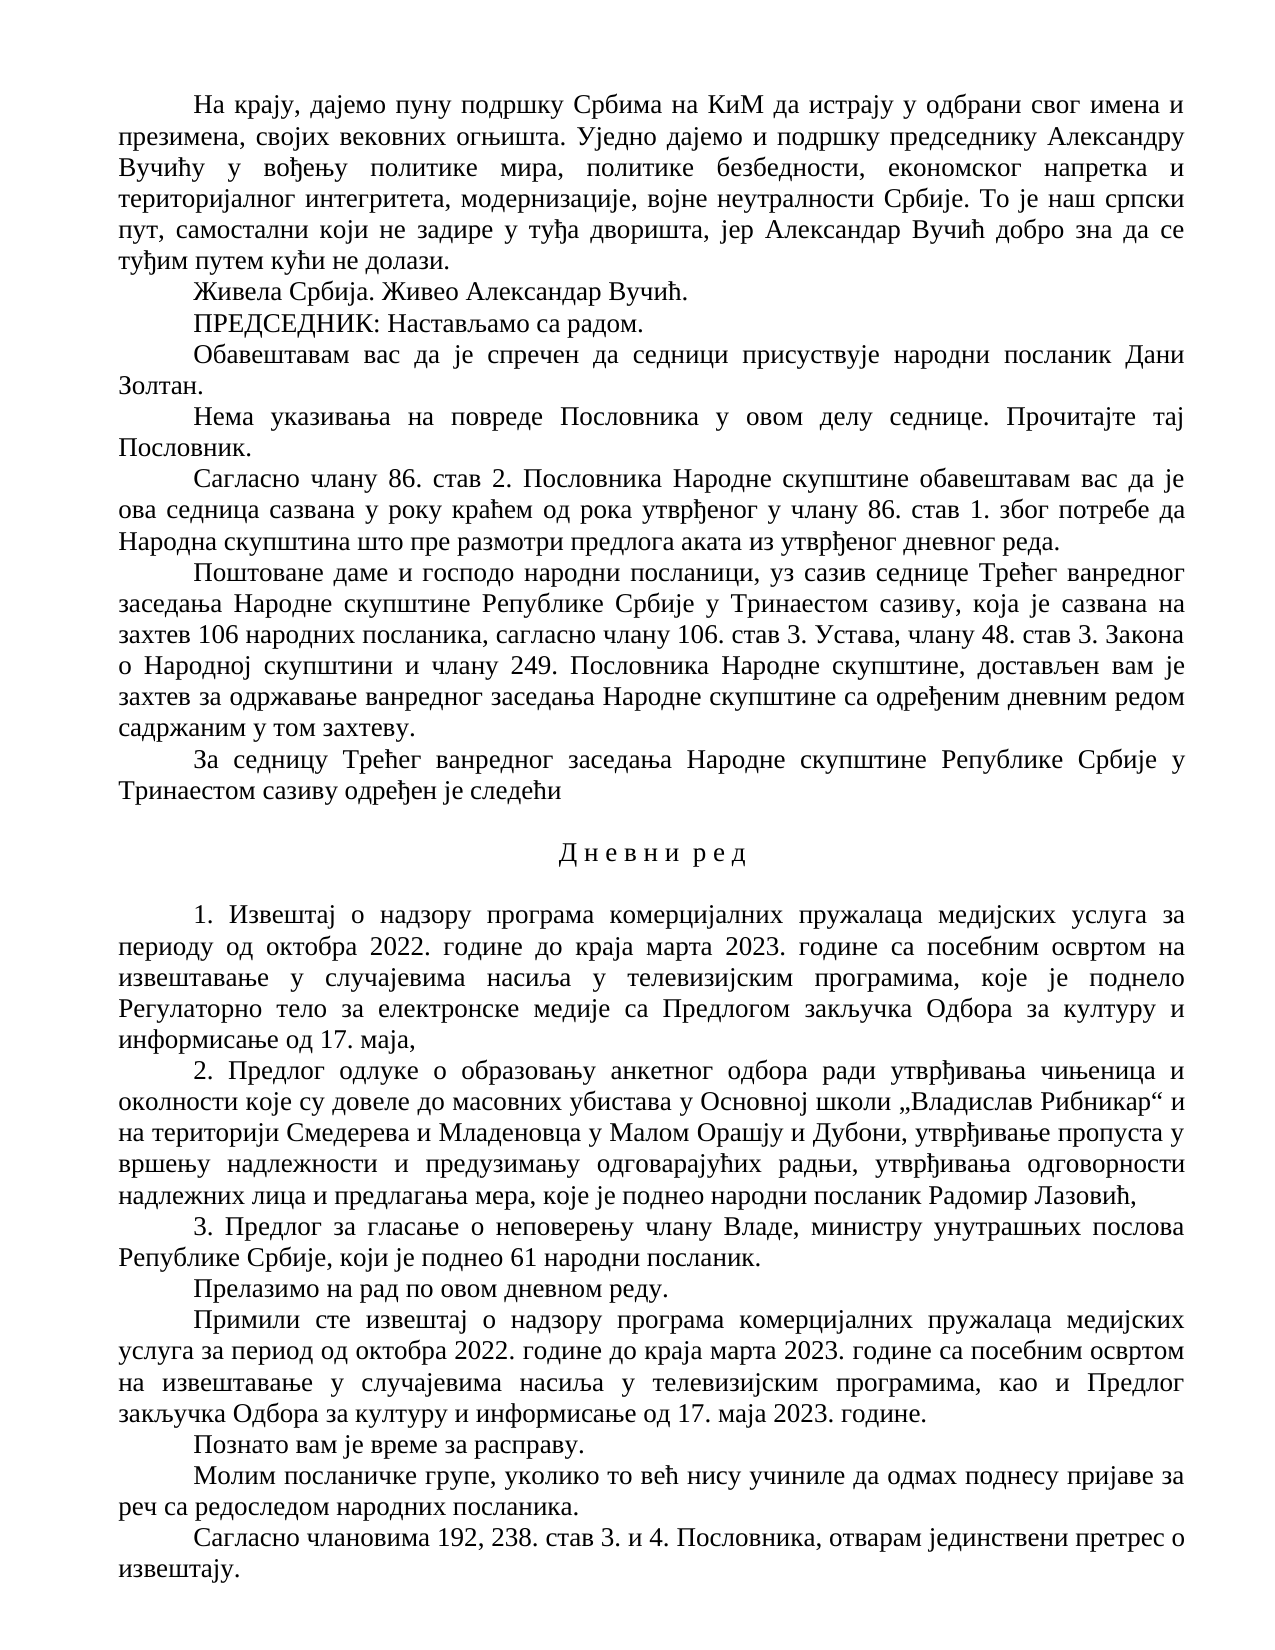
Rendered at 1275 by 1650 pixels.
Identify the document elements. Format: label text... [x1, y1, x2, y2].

text Прелазимо на рад по овом дневном реду. [118, 1272, 1186, 1303]
text 1. Извештај о надзору програма комерцијалних пружалаца медијских услуга за периоду од октобра 2022. године до краја марта 2023. године са посебним освртом на извештавање у случајевима насиља у телевизијским програмима, које је поднело Регулаторно тело за електронске медије са Предлогом закључка Одбора за културу и информисање од 17. маја, [118, 898, 1186, 1054]
text ПРЕДСЕДНИК: Настављамо са радом. [118, 307, 1186, 338]
text Обавештавам вас да је спречен да седници присуствује народни посланик Дани Золтан. [118, 338, 1186, 400]
text Живела Србија. Живео Александар Вучић. [118, 276, 1186, 307]
text На крају, дајемо пуну подршку Србима на КиМ да истрају у одбрани свог имена и презимена, својих вековних огњишта. Уједно дајемо и подршку председнику Александру Вучићу у вођењу политике мира, политике безбедности, економског напретка и територијалног интегритета, модернизације, војне неутралности Србије. То је наш српски пут, самостални који не задире у туђа дворишта, јер Александар Вучић добро зна да се туђим путем кући не долази. [118, 89, 1186, 276]
text 2. Предлог одлуке о образовању анкетног одбора ради утврђивања чињеница и околности које су довеле до масовних убистава у Основној школи „Владислав Рибникар“ и на територији Смедерева и Младеновца у Малом Орашју и Дубони, утврђивање пропуста у вршењу надлежности и предузимању одговарајућих радњи, утврђивања одговорности надлежних лица и предлагања мера, које је поднео народни посланик Радомир Лазовић, [118, 1054, 1186, 1210]
text Поштоване даме и господо народни посланици, уз сазив седнице Трећег ванредног заседања Народне скупштине Републике Србије у Тринаестом сазиву, која је сазвана на захтев 106 народних посланика, сагласно члану 106. став 3. Устава, члану 48. став 3. Закона о Народној скупштини и члану 249. Пословника Народне скупштине, достављен вам је захтев за одржавање ванредног заседања Народне скупштине са одређеним дневним редом садржаним у том захтеву. [118, 556, 1186, 743]
text Нема указивања на повреде Пословника у овом делу седнице. Прочитајте тај Пословник. [118, 400, 1186, 462]
text Молим посланичке групе, уколико то већ нису учиниле да одмах поднесу пријаве за реч са редоследом народних посланика. [118, 1459, 1186, 1521]
text 3. Предлог за гласање о неповерењу члану Владе, министру унутрашњих послова Републике Србије, који је поднео 61 народни посланик. [118, 1210, 1186, 1272]
text Д н е в н и р е д [118, 836, 1186, 867]
text Сагласно члановима 192, 238. став 3. и 4. Пословника, отварам јединствени претрес о извештају. [118, 1521, 1186, 1584]
text Познато вам је време за расправу. [118, 1428, 1186, 1459]
text Примили сте извештај о надзору програма комерцијалних пружалаца медијских услуга за период од октобра 2022. године до краја марта 2023. године са посебним освртом на извештавање у случајевима насиља у телевизијским програмима, као и Предлог закључка Одбора за културу и информисање од 17. маја 2023. године. [118, 1303, 1186, 1428]
text За седницу Трећег ванредног заседања Народне скупштине Републике Србије у Тринаестом сазиву одређен је следећи [118, 743, 1186, 805]
text Сагласно члану 86. став 2. Пословника Народне скупштине обавештавам вас да је ова седница сазвана у року краћем од рока утврђеног у члану 86. став 1. због потребе да Народна скупштина што пре размотри предлога аката из утврђеног дневног реда. [118, 462, 1186, 556]
